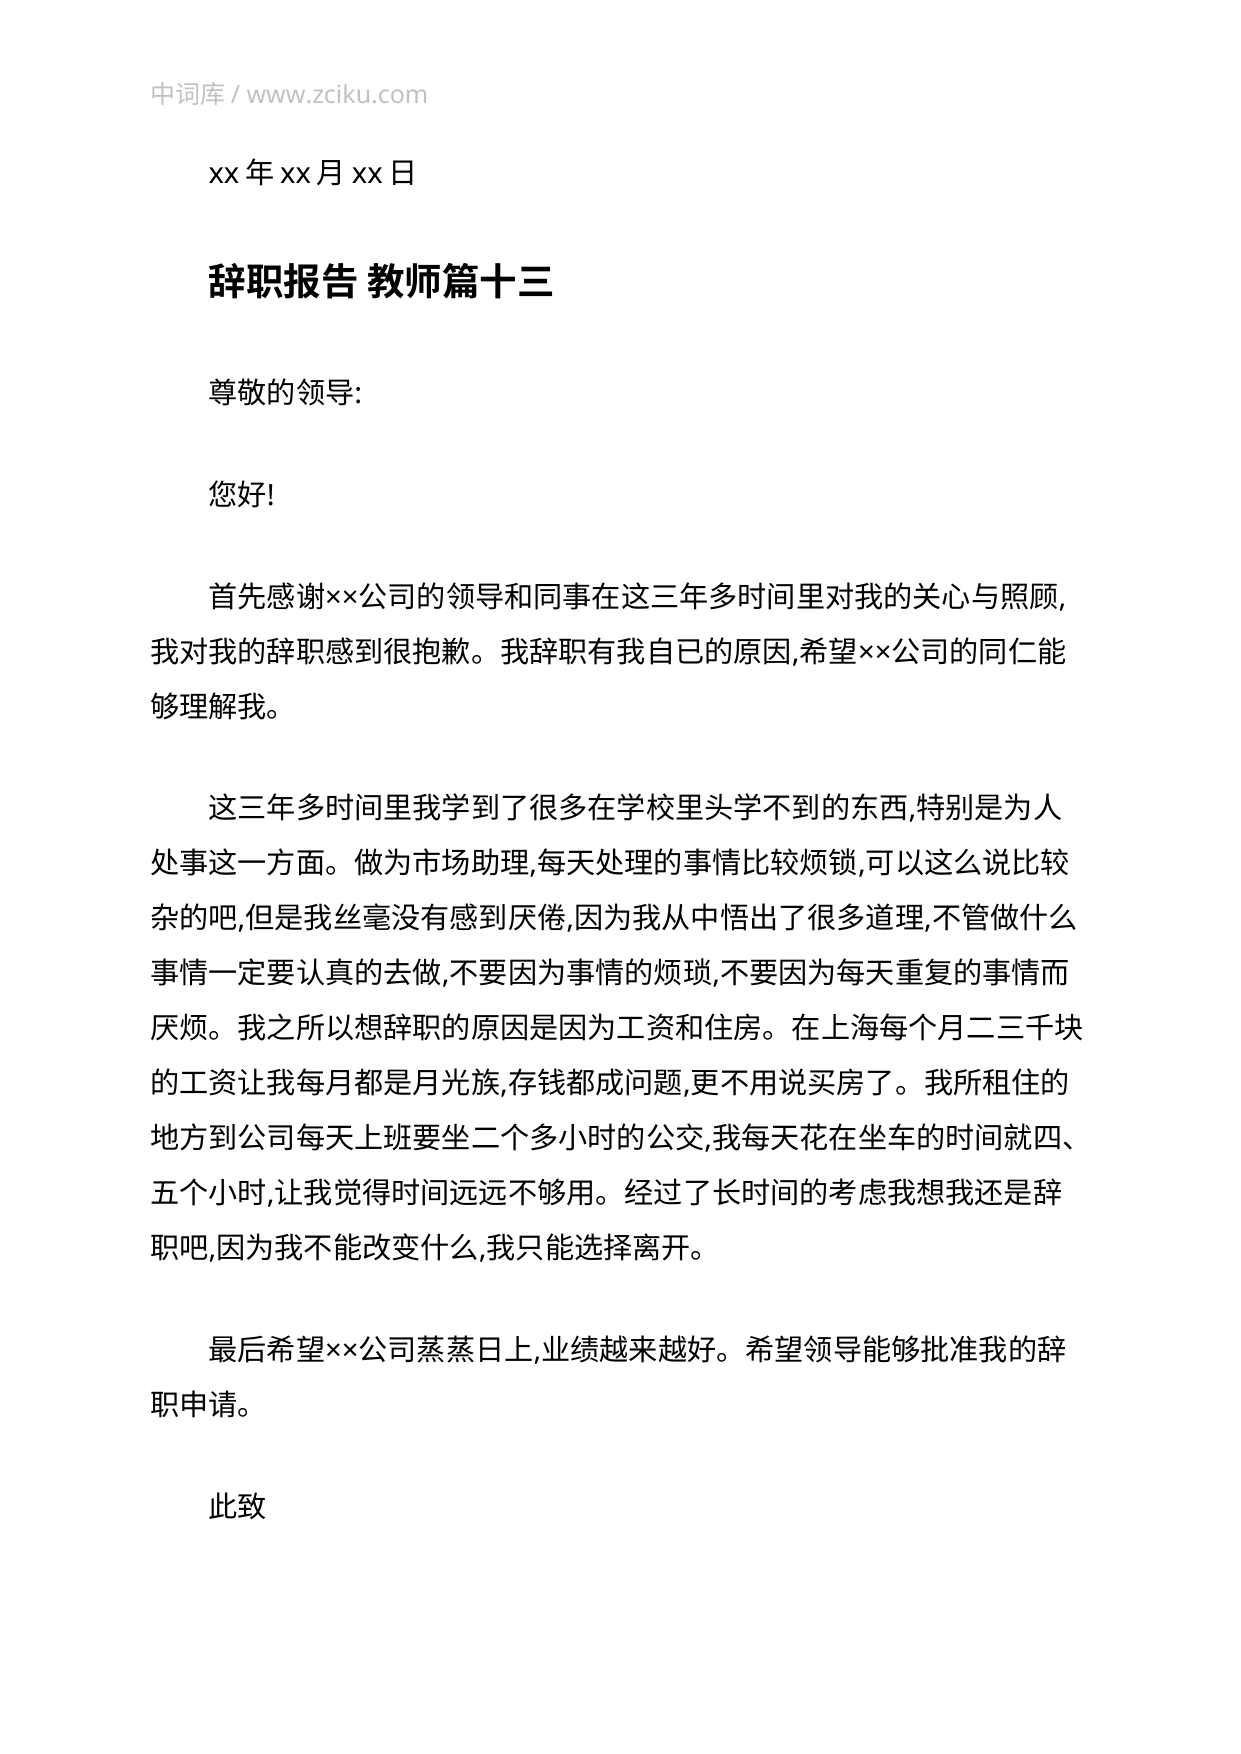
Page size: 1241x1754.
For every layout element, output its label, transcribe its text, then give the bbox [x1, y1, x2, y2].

text 这三年多时间里我学到了很多在学校里头学不到的东西,特别是为人处事这一方面。做为市场助理,每天处理的事情比较烦锁,可以这么说比较杂的吧,但是我丝毫没有感到厌倦,因为我从中悟出了很多道理,不管做什么事情一定要认真的去做,不要因为事情的烦琐,不要因为每天重复的事情而厌烦。我之所以想辞职的原因是因为工资和住房。在上海每个月二三千块的工资让我每月都是月光族,存钱都成问题,更不用说买房了。我所租住的地方到公司每天上班要坐二个多小时的公交,我每天花在坐车的时间就四、五个小时,让我觉得时间远远不够用。经过了长时间的考虑我想我还是辞职吧,因为我不能改变什么,我只能选择离开。 [150, 785, 1090, 1267]
text 首先感谢××公司的领导和同事在这三年多时间里对我的关心与照顾,我对我的辞职感到很抱歉。我辞职有我自已的原因,希望××公司的同仁能够理解我。 [150, 573, 1090, 726]
text 最后希望××公司蒸蒸日上,业绩越来越好。希望领导能够批准我的辞职申请。 [150, 1327, 1090, 1424]
text 尊敬的领导: [150, 369, 1090, 412]
text 您好! [150, 471, 1090, 514]
text 此致 [150, 1484, 1090, 1526]
text xx年xx月xx日 [150, 150, 1090, 192]
text 辞职报告 教师篇十三 [150, 252, 1090, 306]
